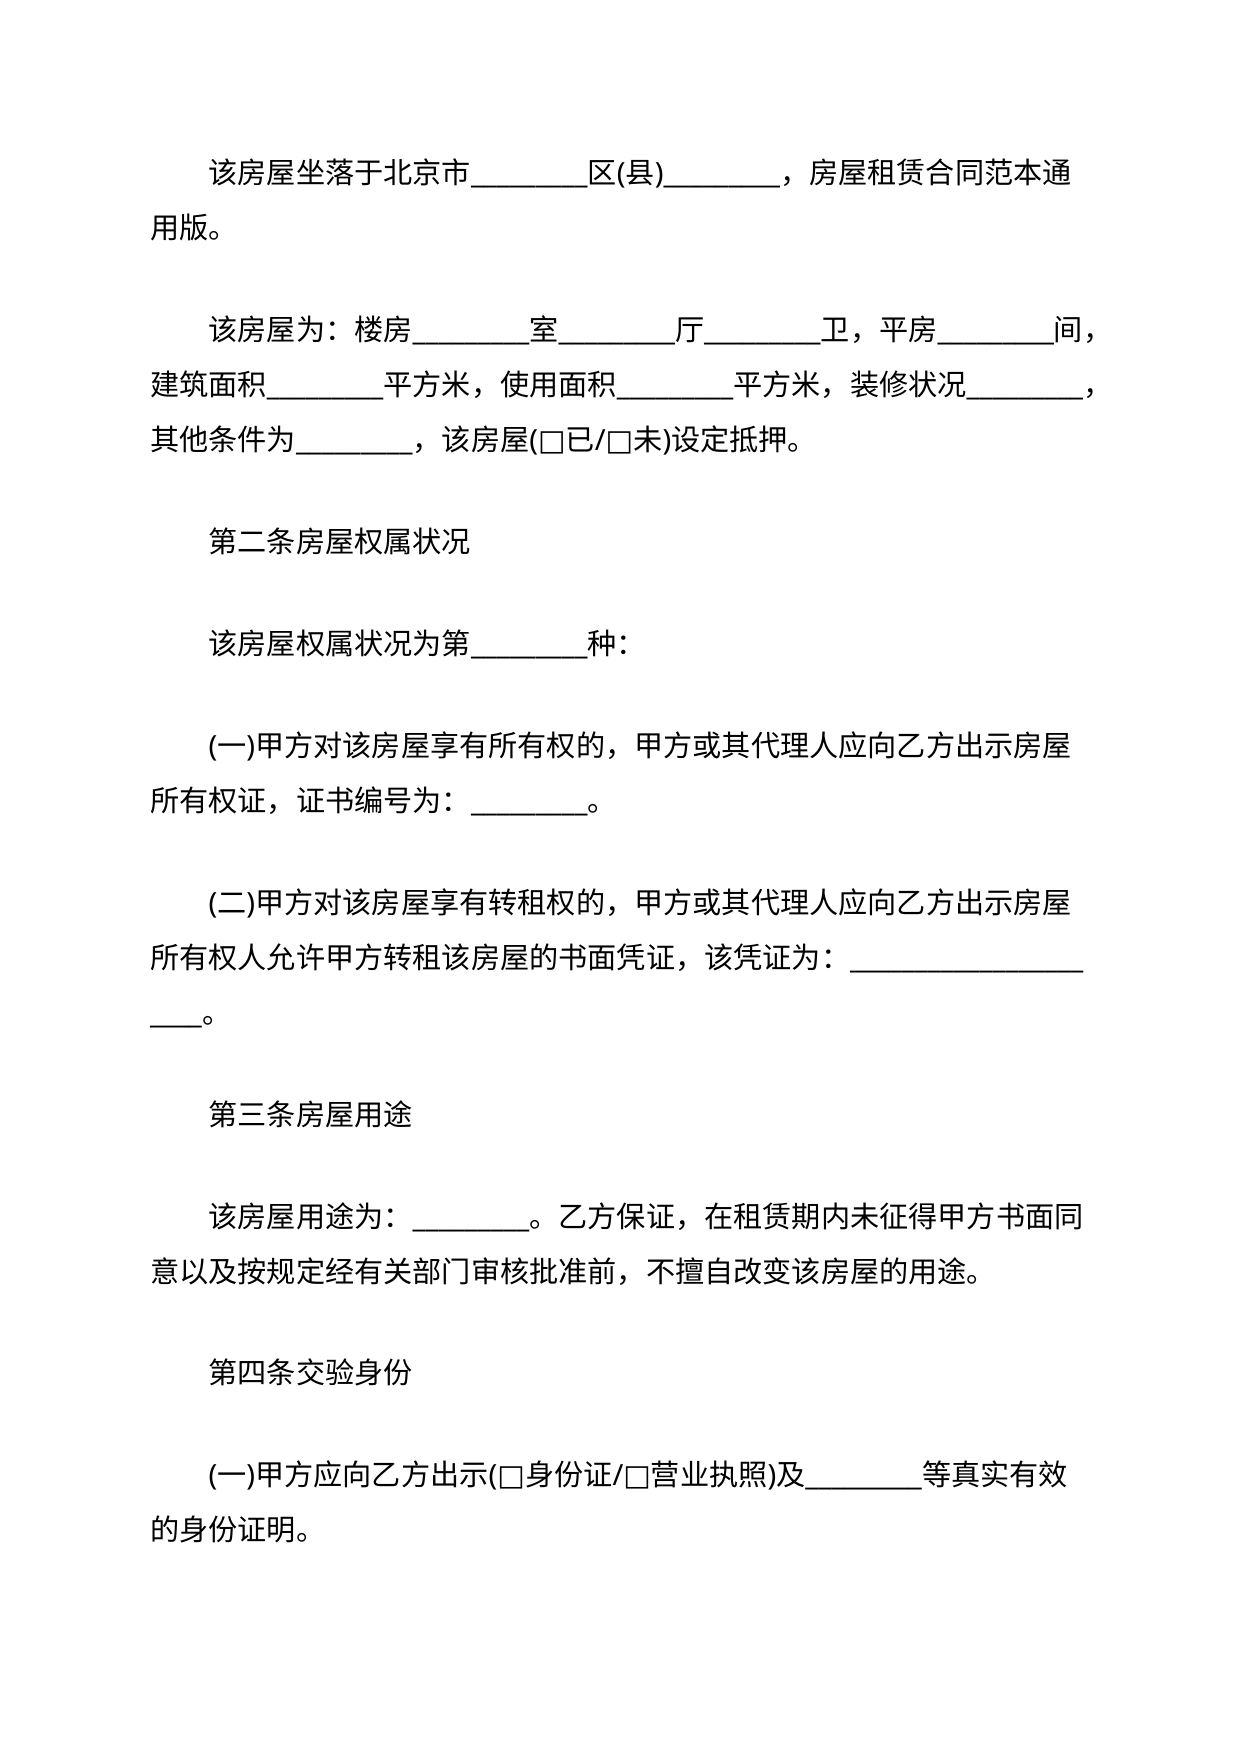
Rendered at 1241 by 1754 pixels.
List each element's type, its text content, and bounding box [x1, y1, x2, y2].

text (一)甲方对该房屋享有所有权的，甲方或其代理人应向乙方出示房屋所有权证，证书编号为：_________。 [150, 722, 1090, 820]
text 该房屋为：楼房_________室_________厅_________卫，平房_________间，建筑面积_________平方米，使用面积_________平方米，装修状况_________，其他条件为_________，该房屋(□已/□未)设定抵押。 [150, 307, 1090, 459]
text 该房屋权属状况为第_________种： [150, 621, 1090, 663]
text 第三条房屋用途 [150, 1091, 1090, 1134]
text 第四条交验身份 [150, 1350, 1090, 1392]
text (二)甲方对该房屋享有转租权的，甲方或其代理人应向乙方出示房屋所有权人允许甲方转租该房屋的书面凭证，该凭证为：______________________。 [150, 879, 1090, 1032]
text (一)甲方应向乙方出示(□身份证/□营业执照)及_________等真实有效的身份证明。 [150, 1452, 1090, 1549]
text 第二条房屋权属状况 [150, 519, 1090, 561]
text 该房屋坐落于北京市_________区(县)_________，房屋租赁合同范本通用版。 [150, 150, 1090, 247]
text 该房屋用途为：_________。乙方保证，在租赁期内未征得甲方书面同意以及按规定经有关部门审核批准前，不擅自改变该房屋的用途。 [150, 1193, 1090, 1291]
